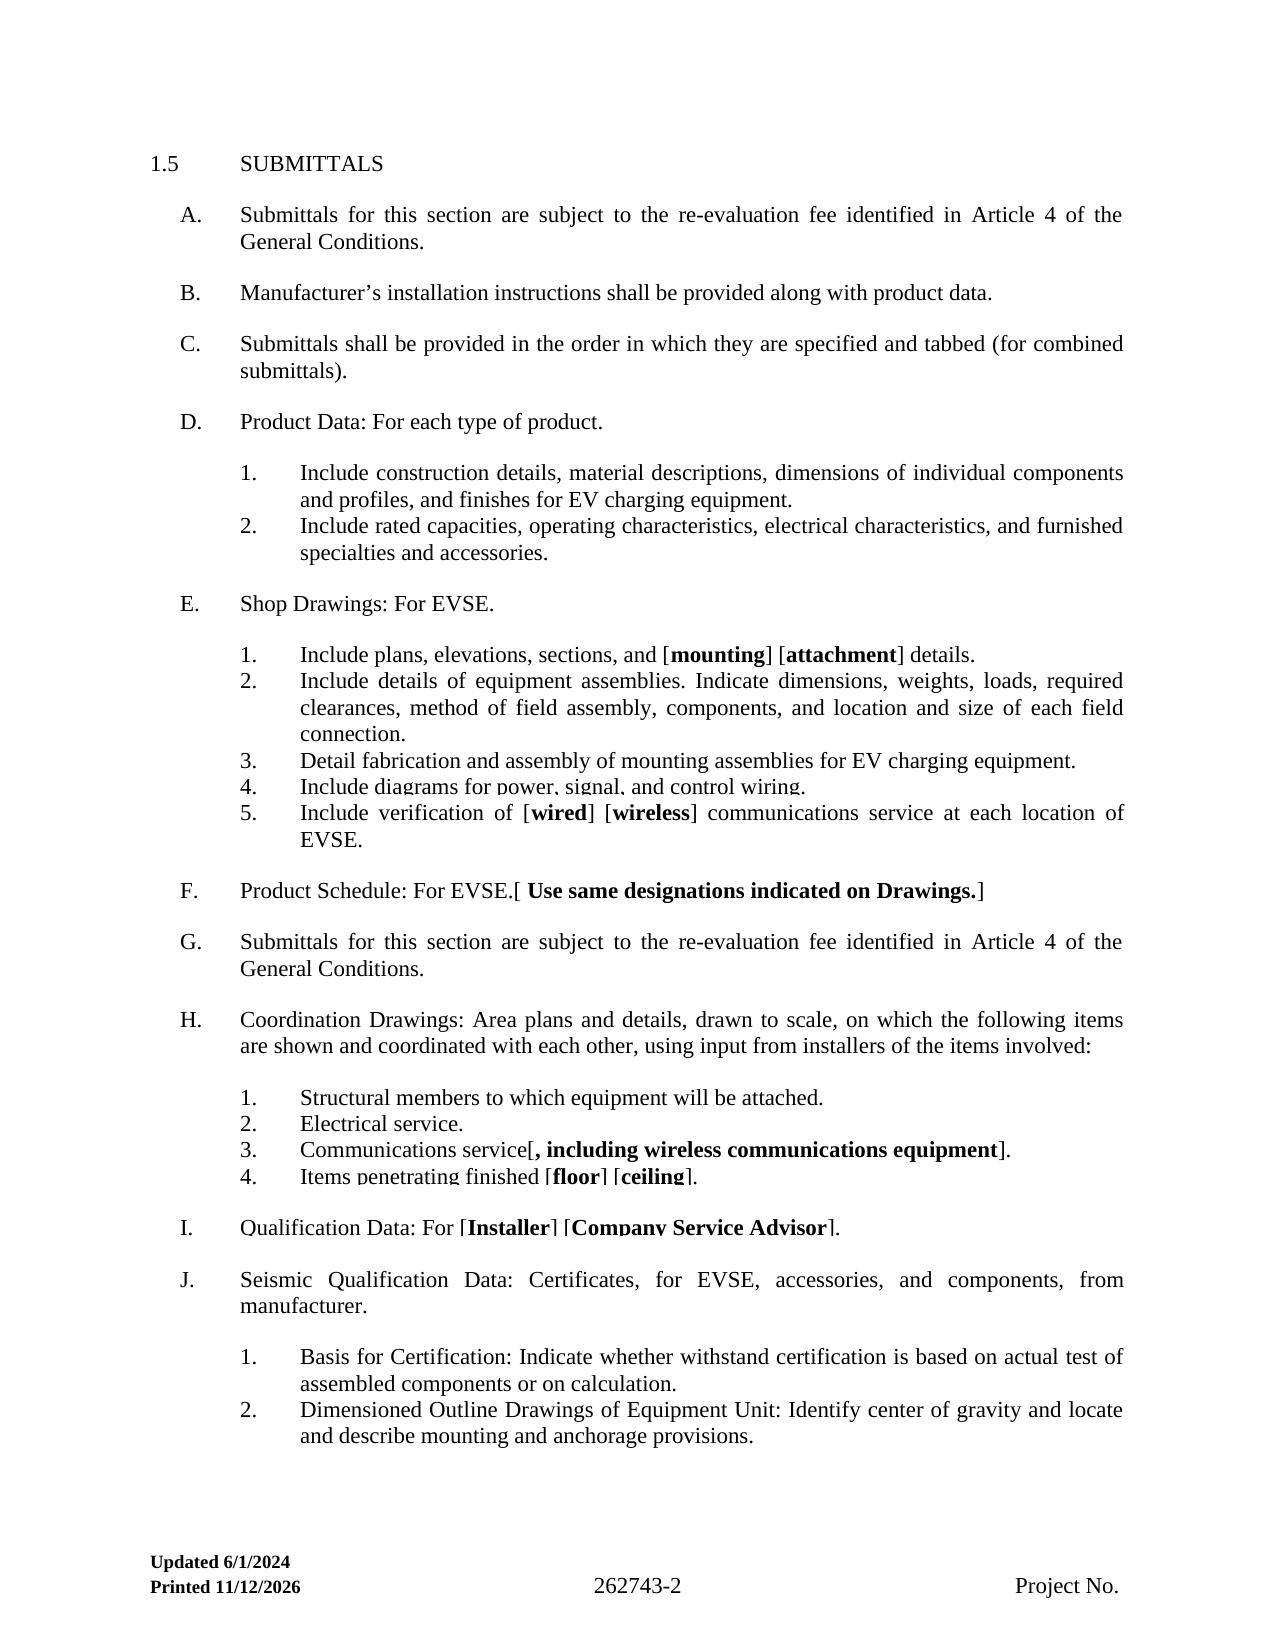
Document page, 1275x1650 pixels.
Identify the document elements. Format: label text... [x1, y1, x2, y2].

text Include verification of [wired] [wireless] communications service at each location of EVSE. [240, 799, 1125, 852]
text Include diagrams for power, signal, and control wiring. [240, 773, 1125, 795]
text Submittals shall be provided in the order in which they are specified and tabbed (for combined submittals). [180, 330, 1125, 383]
text Product Schedule: For EVSE.[ Use same designations indicated on Drawings.] [180, 877, 1125, 903]
text Structural members to which equipment will be attached. [240, 1084, 1125, 1110]
text Product Data: For each type of product. [180, 408, 1125, 434]
text Items penetrating finished [floor] [ceiling]. [240, 1163, 1125, 1185]
text Basis for Certification: Indicate whether withstand certification is based on actual test of assembled components or on calculation. [240, 1343, 1125, 1396]
text Include details of equipment assemblies. Indicate dimensions, weights, loads, required clearances, method of field assembly, components, and location and size of each field connection. [240, 668, 1125, 747]
text Coordination Drawings: Area plans and details, drawn to scale, on which the following items are shown and coordinated with each other, using input from installers of the items involved: [180, 1006, 1125, 1059]
text Detail fabrication and assembly of mounting assemblies for EV charging equipment. [240, 747, 1125, 773]
text Seismic Qualification Data: Certificates, for EVSE, accessories, and components, from manufacturer. [180, 1266, 1125, 1318]
text Submittals for this section are subject to the re-evaluation fee identified in Article 4 of the General Conditions. [180, 928, 1125, 977]
text Include rated capacities, operating characteristics, electrical characteristics, and furnished specialties and accessories. [240, 512, 1125, 565]
text Electrical service. [240, 1110, 1125, 1137]
text Dimensioned Outline Drawings of Equipment Unit: Identify center of gravity and locate and describe mounting and anchorage provisions. [240, 1396, 1125, 1449]
text Include construction details, material descriptions, dimensions of individual components and profiles, and finishes for EV charging equipment. [240, 459, 1125, 512]
text Shop Drawings: For EVSE. [180, 590, 1125, 616]
text SUBMITTALS [150, 150, 1125, 176]
text Manufacturer’s installation instructions shall be provided along with product data. [180, 279, 1125, 305]
text Include plans, elevations, sections, and [mounting] [attachment] details. [240, 641, 1125, 668]
text Communications service[, including wireless communications equipment]. [240, 1137, 1125, 1163]
text Qualification Data: For [Installer] [Company Service Advisor]. [180, 1214, 1125, 1236]
text Submittals for this section are subject to the re-evaluation fee identified in Article 4 of the General Conditions. [180, 201, 1125, 254]
